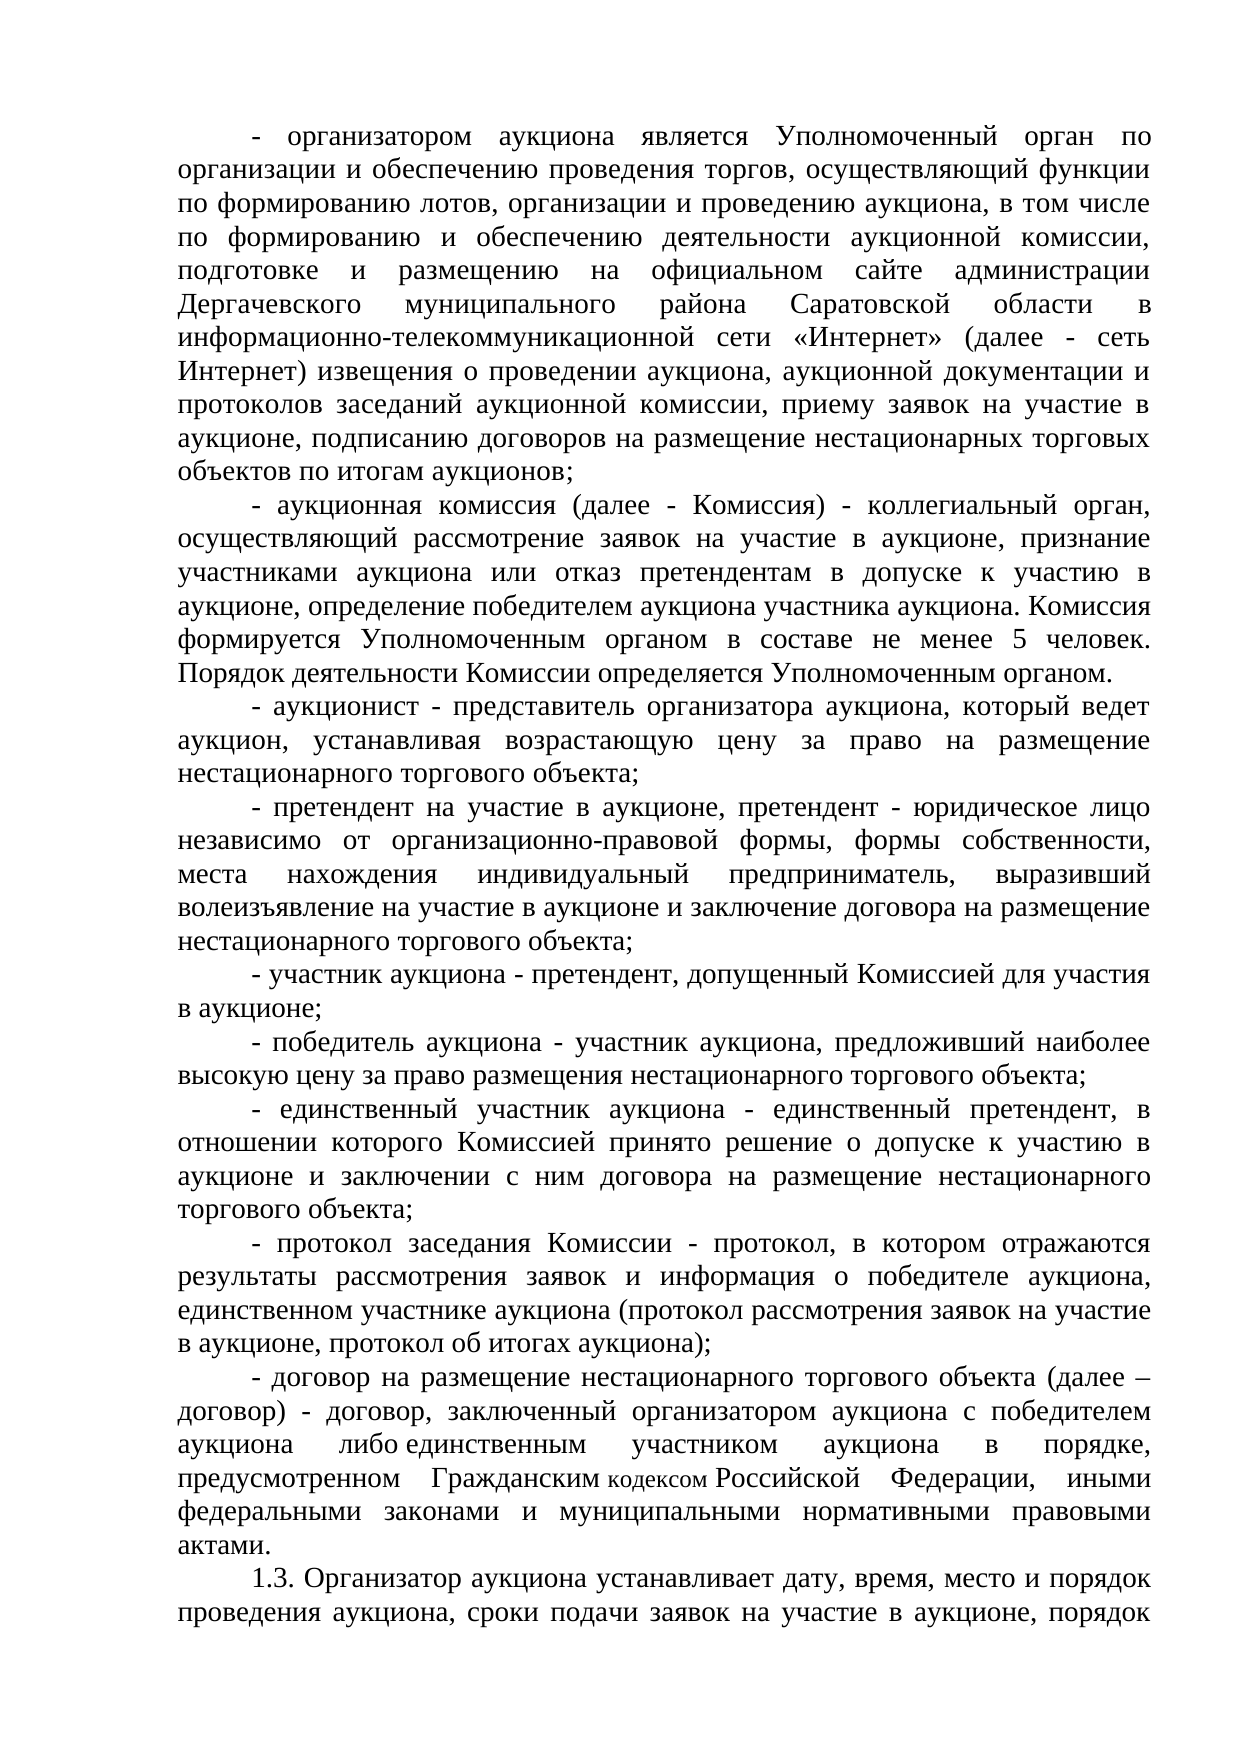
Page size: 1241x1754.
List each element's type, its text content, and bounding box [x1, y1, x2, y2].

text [177, 1560, 1152, 1627]
text - договор на размещение нестационарного торгового объекта (далее – договор) - договор, заключенный организатором аукциона с победителем аукциона либо единственным участником аукциона в порядке, предусмотренном Гражданским кодексом Российской Федерации, иными федеральными законами и муниципальными нормативными правовыми актами. [177, 1359, 1152, 1560]
text - организатором аукциона является Уполномоченный орган по организации и обеспечению проведения торгов, осуществляющий функции по формированию лотов, организации и проведению аукциона, в том числе по формированию и обеспечению деятельности аукционной комиссии, подготовке и размещению на официальном сайте администрации Дергачевского муниципального района Саратовской области в информационно-телекоммуникационной сети «Интернет» (далее - сеть Интернет) извещения о проведении аукциона, аукционной документации и протоколов заседаний аукционной комиссии, приему заявок на участие в аукционе, подписанию договоров на размещение нестационарных торговых объектов по итогам аукционов; [177, 118, 1152, 487]
text - единственный участник аукциона - единственный претендент, в отношении которого Комиссией принято решение о допуске к участию в аукционе и заключении с ним договора на размещение нестационарного торгового объекта; [177, 1091, 1152, 1225]
text - участник аукциона - претендент, допущенный Комиссией для участия в аукционе; [177, 957, 1152, 1024]
text - претендент на участие в аукционе, претендент - юридическое лицо независимо от организационно-правовой формы, формы собственности, места нахождения индивидуальный предприниматель, выразивший волеизъявление на участие в аукционе и заключение договора на размещение нестационарного торгового объекта; [177, 789, 1152, 957]
text - победитель аукциона - участник аукциона, предложивший наиболее высокую цену за право размещения нестационарного торгового объекта; [177, 1024, 1152, 1091]
text - аукционист - представитель организатора аукциона, который ведет аукцион, устанавливая возрастающую цену за право на размещение нестационарного торгового объекта; [177, 688, 1152, 789]
text - протокол заседания Комиссии - протокол, в котором отражаются результаты рассмотрения заявок и информация о победителе аукциона, единственном участнике аукциона (протокол рассмотрения заявок на участие в аукционе, протокол об итогах аукциона); [177, 1225, 1152, 1359]
text - аукционная комиссия (далее - Комиссия) - коллегиальный орган, осуществляющий рассмотрение заявок на участие в аукционе, признание участниками аукциона или отказ претендентам в допуске к участию в аукционе, определение победителем аукциона участника аукциона. Комиссия формируется Уполномоченным органом в составе не менее 5 человек. Порядок деятельности Комиссии определяется Уполномоченным органом. [177, 487, 1152, 688]
